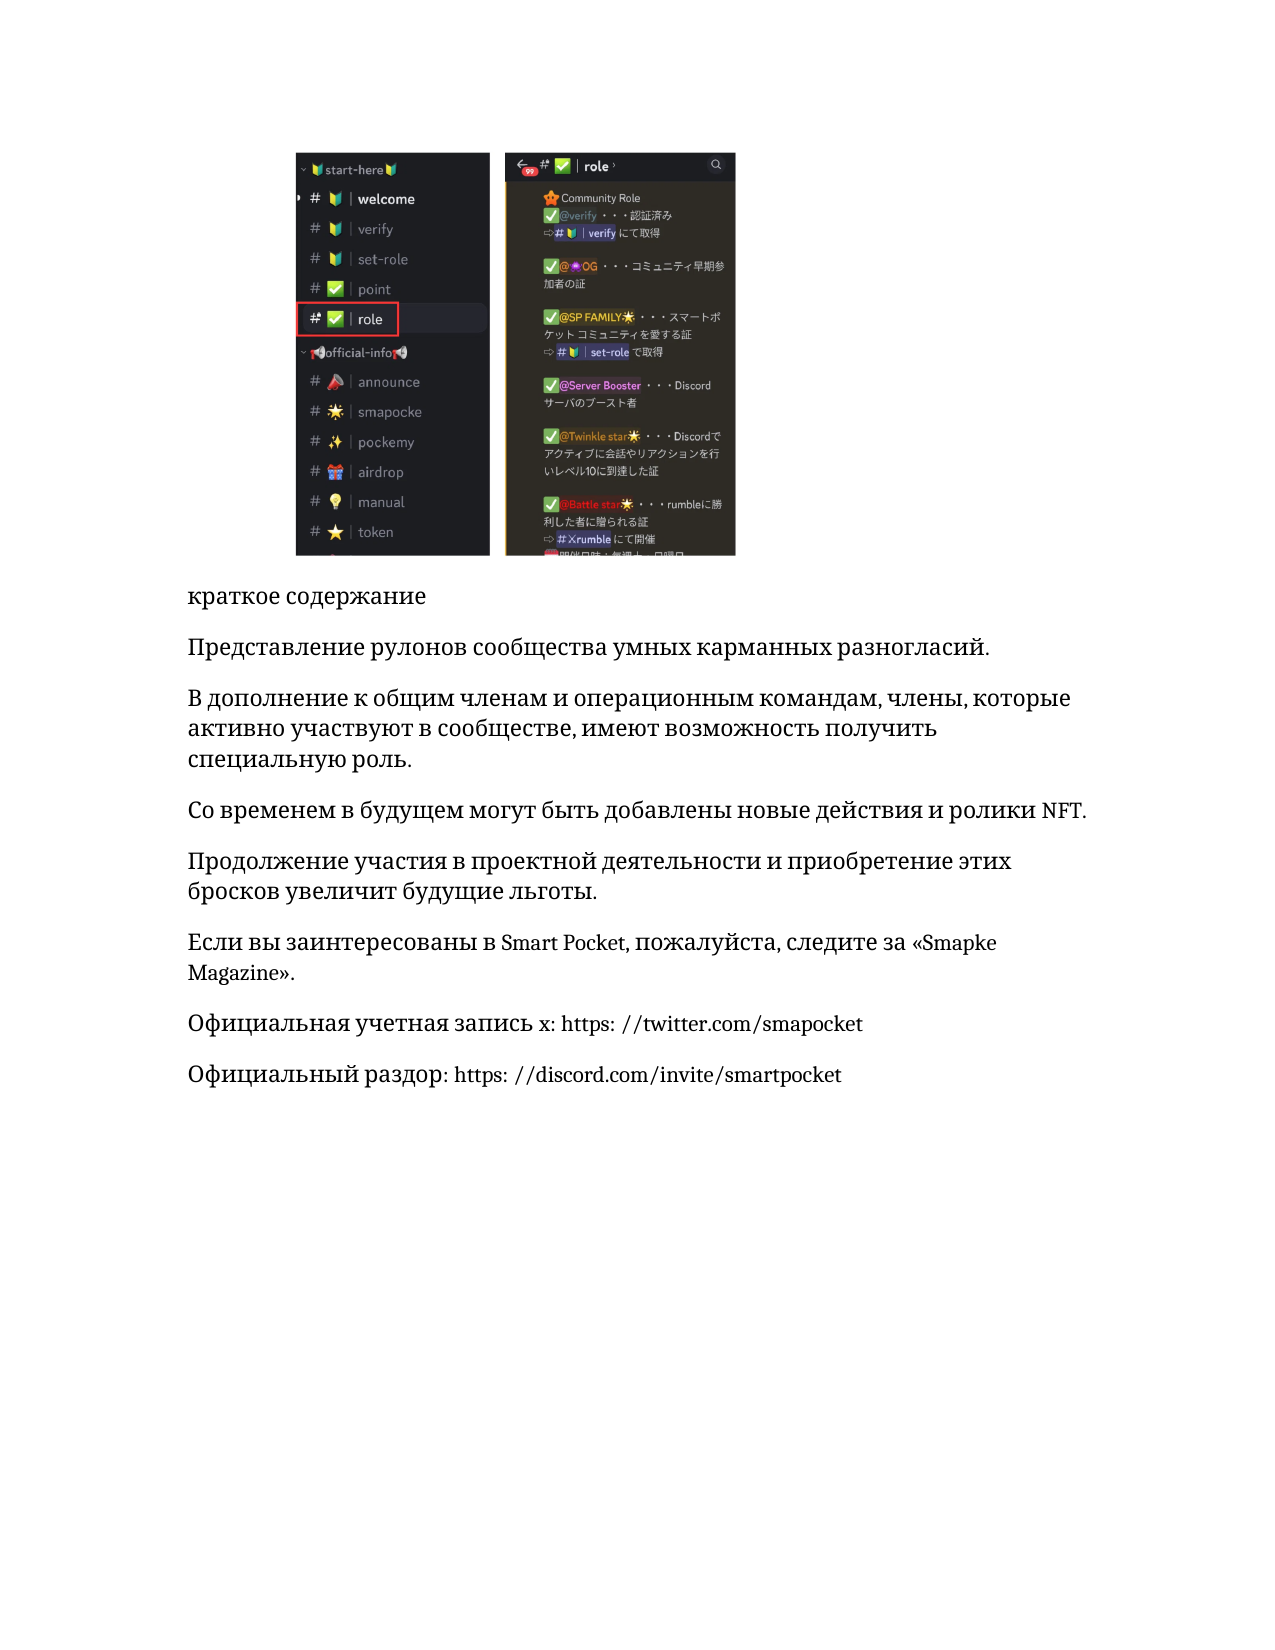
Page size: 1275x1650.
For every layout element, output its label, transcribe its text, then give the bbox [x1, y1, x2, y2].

text Если вы заинтересованы в Smart Pocket, пожалуйста, следите за «Smapke Magazine». [187, 930, 1087, 986]
text Официальный раздор: https: //discord.com/invite/smartpocket [187, 1062, 1087, 1088]
text краткое содержание [187, 584, 1087, 610]
text Официальная учетная запись x: https: //twitter.com/smapocket [187, 1011, 1087, 1037]
text Представление рулонов сообщества умных карманных разногласий. [187, 635, 1087, 661]
text Со временем в будущем могут быть добавлены новые действия и ролики NFT. [187, 797, 1087, 824]
text Продолжение участия в проектной деятельности и приобретение этих бросков увеличит будущие льготы. [187, 848, 1087, 905]
picture [206, 150, 807, 560]
text В дополнение к общим членам и операционным командам, члены, которые активно участвуют в сообществе, имеют возможность получить специальную роль. [187, 686, 1087, 773]
